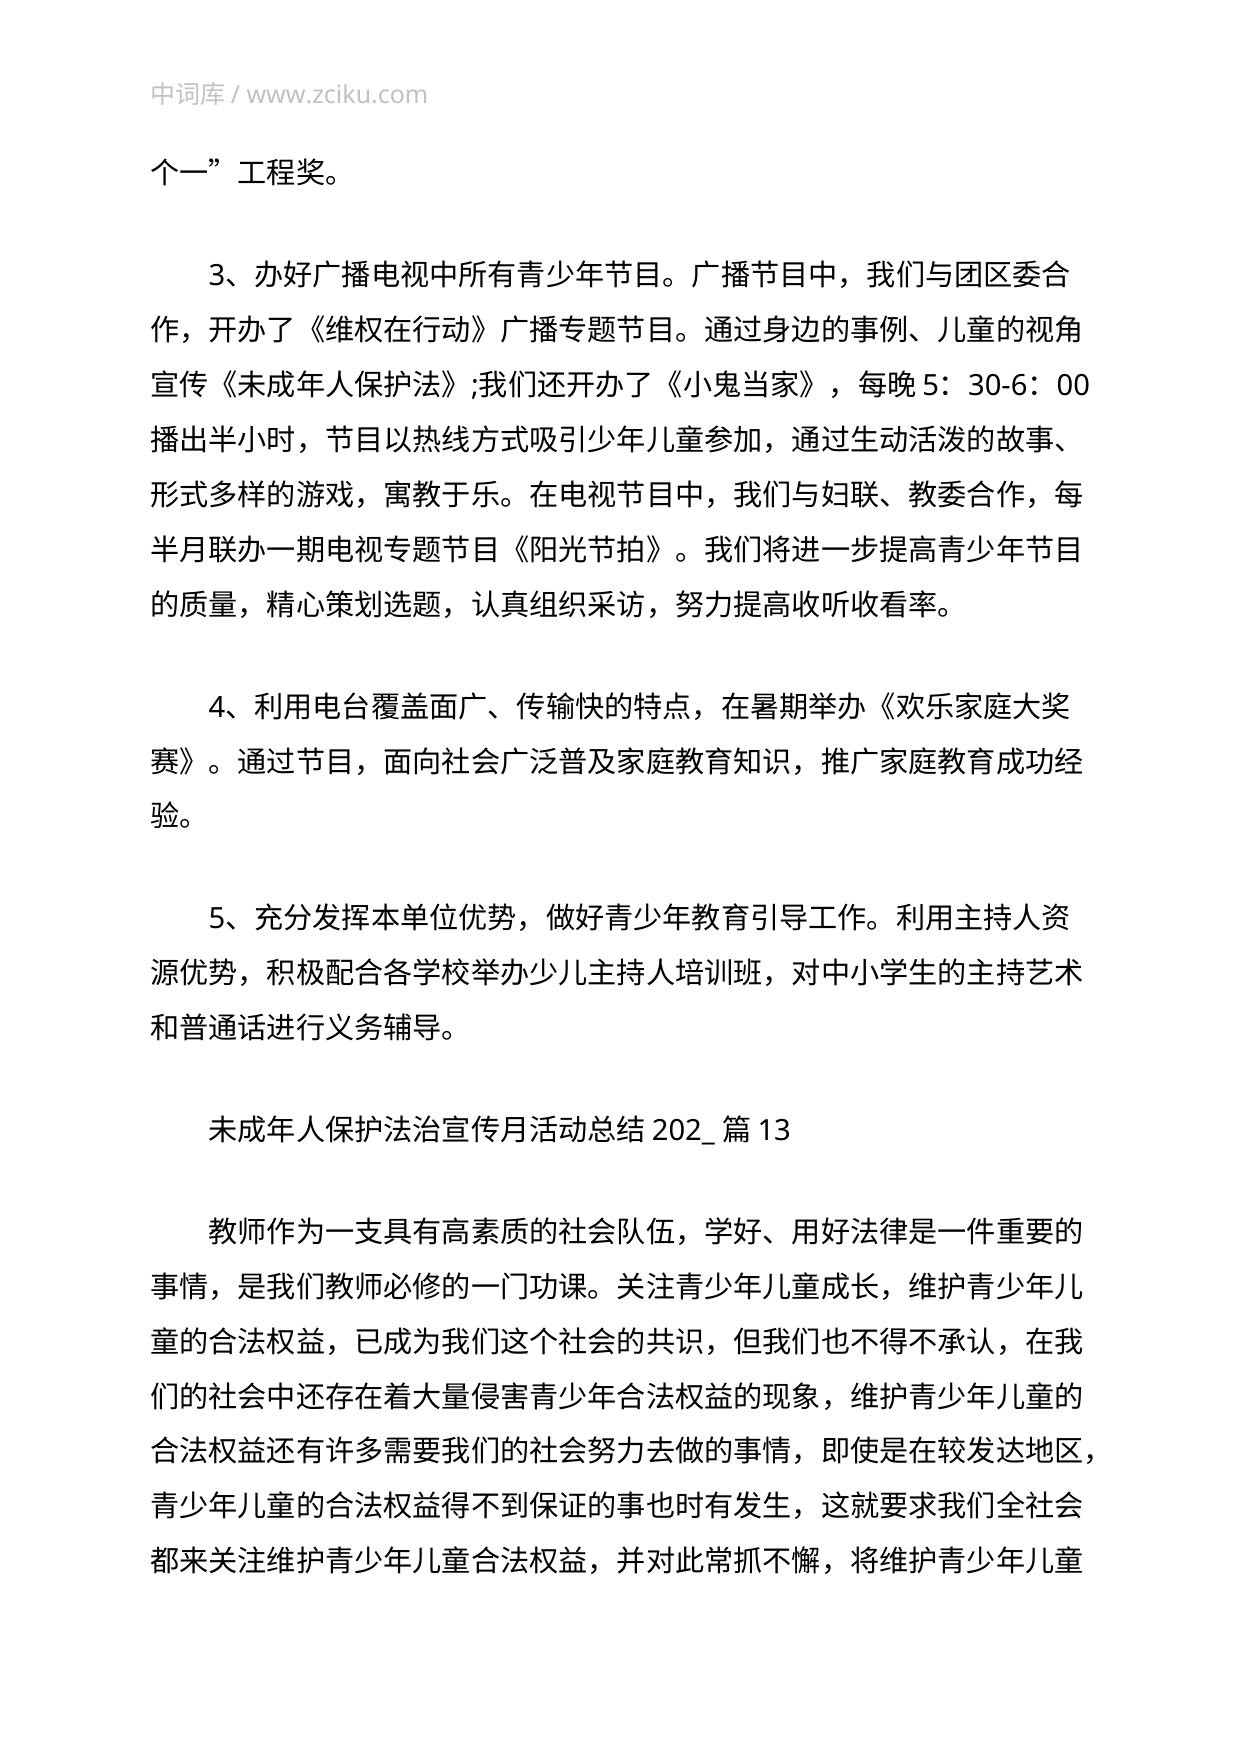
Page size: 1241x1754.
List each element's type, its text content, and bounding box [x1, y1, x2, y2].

text 3、办好广播电视中所有青少年节目。广播节目中，我们与团区委合作，开办了《维权在行动》广播专题节目。通过身边的事例、儿童的视角宣传《未成年人保护法》;我们还开办了《小鬼当家》，每晚5：30-6：00播出半小时，节目以热线方式吸引少年儿童参加，通过生动活泼的故事、形式多样的游戏，寓教于乐。在电视节目中，我们与妇联、教委合作，每半月联办一期电视专题节目《阳光节拍》。我们将进一步提高青少年节目的质量，精心策划选题，认真组织采访，努力提高收听收看率。 [150, 252, 1090, 624]
text 未成年人保护法治宣传月活动总结202_ 篇13 [150, 1106, 1090, 1149]
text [150, 1208, 1090, 1580]
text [150, 150, 1090, 192]
text 4、利用电台覆盖面广、传输快的特点，在暑期举办《欢乐家庭大奖赛》。通过节目，面向社会广泛普及家庭教育知识，推广家庭教育成功经验。 [150, 683, 1090, 835]
text 5、充分发挥本单位优势，做好青少年教育引导工作。利用主持人资源优势，积极配合各学校举办少儿主持人培训班，对中小学生的主持艺术和普通话进行义务辅导。 [150, 895, 1090, 1047]
